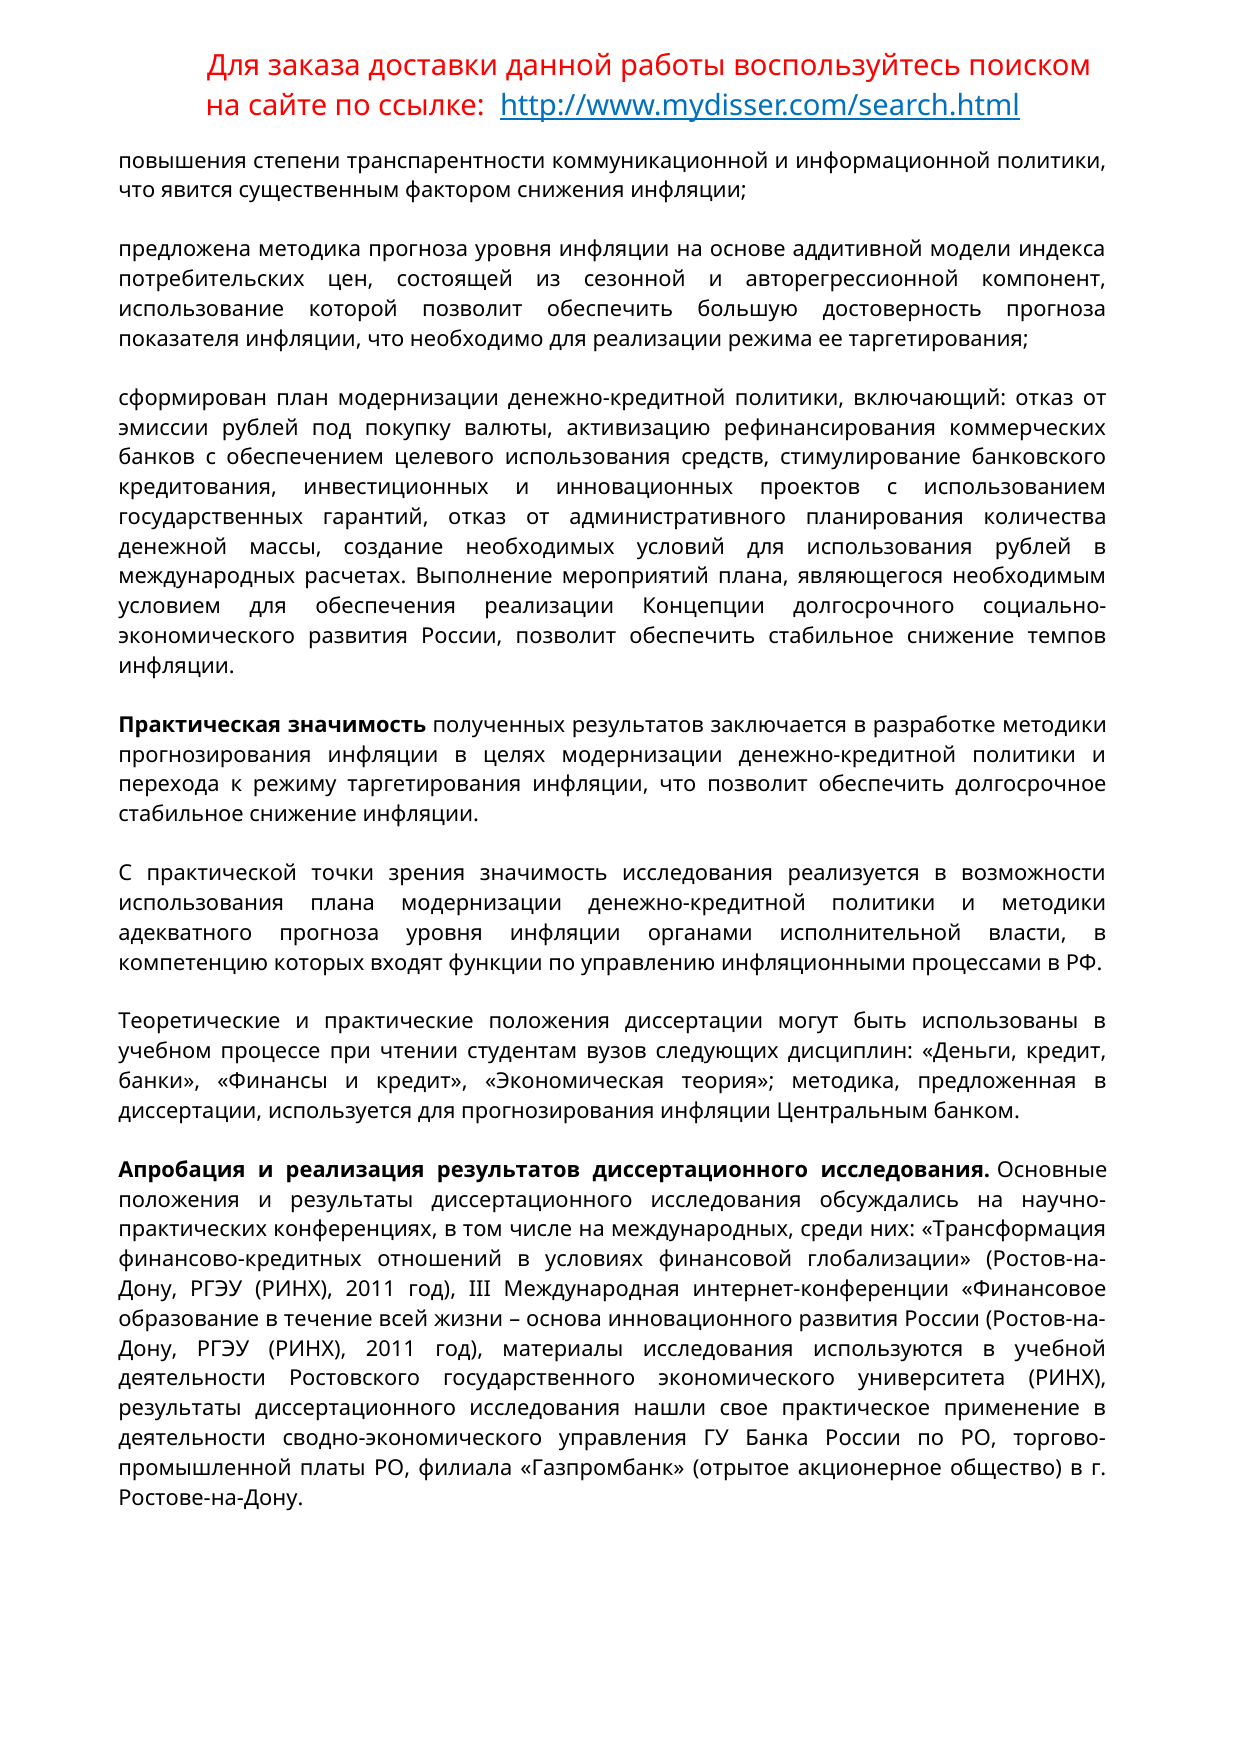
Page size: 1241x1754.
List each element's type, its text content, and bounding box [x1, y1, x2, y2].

text предложена методика прогноза уровня инфляции на основе аддитивной модели индекса потребительских цен, состоящей из сезонной и авторегрессионной компонент, использование которой позволит обеспечить большую достоверность прогноза показателя инфляции, что необходимо для реализации режима ее таргетирования; [118, 233, 1107, 352]
text С практической точки зрения значимость исследования реализуется в возможности использования плана модернизации денежно-кредитной политики и методики адекватного прогноза уровня инфляции органами исполнительной власти, в компетенцию которых входят функции по управлению инфляционными процессами в РФ. [118, 857, 1107, 976]
text Апробация и реализация результатов диссертационного исследования. Основные положения и результаты диссертационного исследования обсуждались на научно-практических конференциях, в том числе на международных, среди них: «Трансформация финансово-кредитных отношений в условиях финансовой глобализации» (Ростов-на-Дону, РГЭУ (РИНХ), 2011 год), III Международная интернет-конференции «Финансовое образование в течение всей жизни – основа инновационного развития России (Ростов-на-Дону, РГЭУ (РИНХ), 2011 год), материалы исследования используются в учебной деятельности Ростовского государственного экономического университета (РИНХ), результаты диссертационного исследования нашли свое практическое применение в деятельности сводно-экономического управления ГУ Банка России по РО, торгово-промышленной платы РО, филиала «Газпромбанк» (отрытое акционерное общество) в г. Ростове-на-Дону. [118, 1154, 1107, 1511]
text сформирован план модернизации денежно-кредитной политики, включающий: отказ от эмиссии рублей под покупку валюты, активизацию рефинансирования коммерческих банков с обеспечением целевого использования средств, стимулирование банковского кредитования, инвестиционных и инновационных проектов с использованием государственных гарантий, отказ от административного планирования количества денежной массы, создание необходимых условий для использования рублей в международных расчетах. Выполнение мероприятий плана, являющегося необходимым условием для обеспечения реализации Концепции долгосрочного социально-экономического развития России, позволит обеспечить стабильное снижение темпов инфляции. [118, 382, 1107, 679]
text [118, 144, 1107, 204]
text Практическая значимость полученных результатов заключается в разработке методики прогнозирования инфляции в целях модернизации денежно-кредитной политики и перехода к режиму таргетирования инфляции, что позволит обеспечить долгосрочное стабильное снижение инфляции. [118, 709, 1107, 828]
text Теоретические и практические положения диссертации могут быть использованы в учебном процессе при чтении студентам вузов следующих дисциплин: «Деньги, кредит, банки», «Финансы и кредит», «Экономическая теория»; методика, предложенная в диссертации, используется для прогнозирования инфляции Центральным банком. [118, 1005, 1107, 1124]
